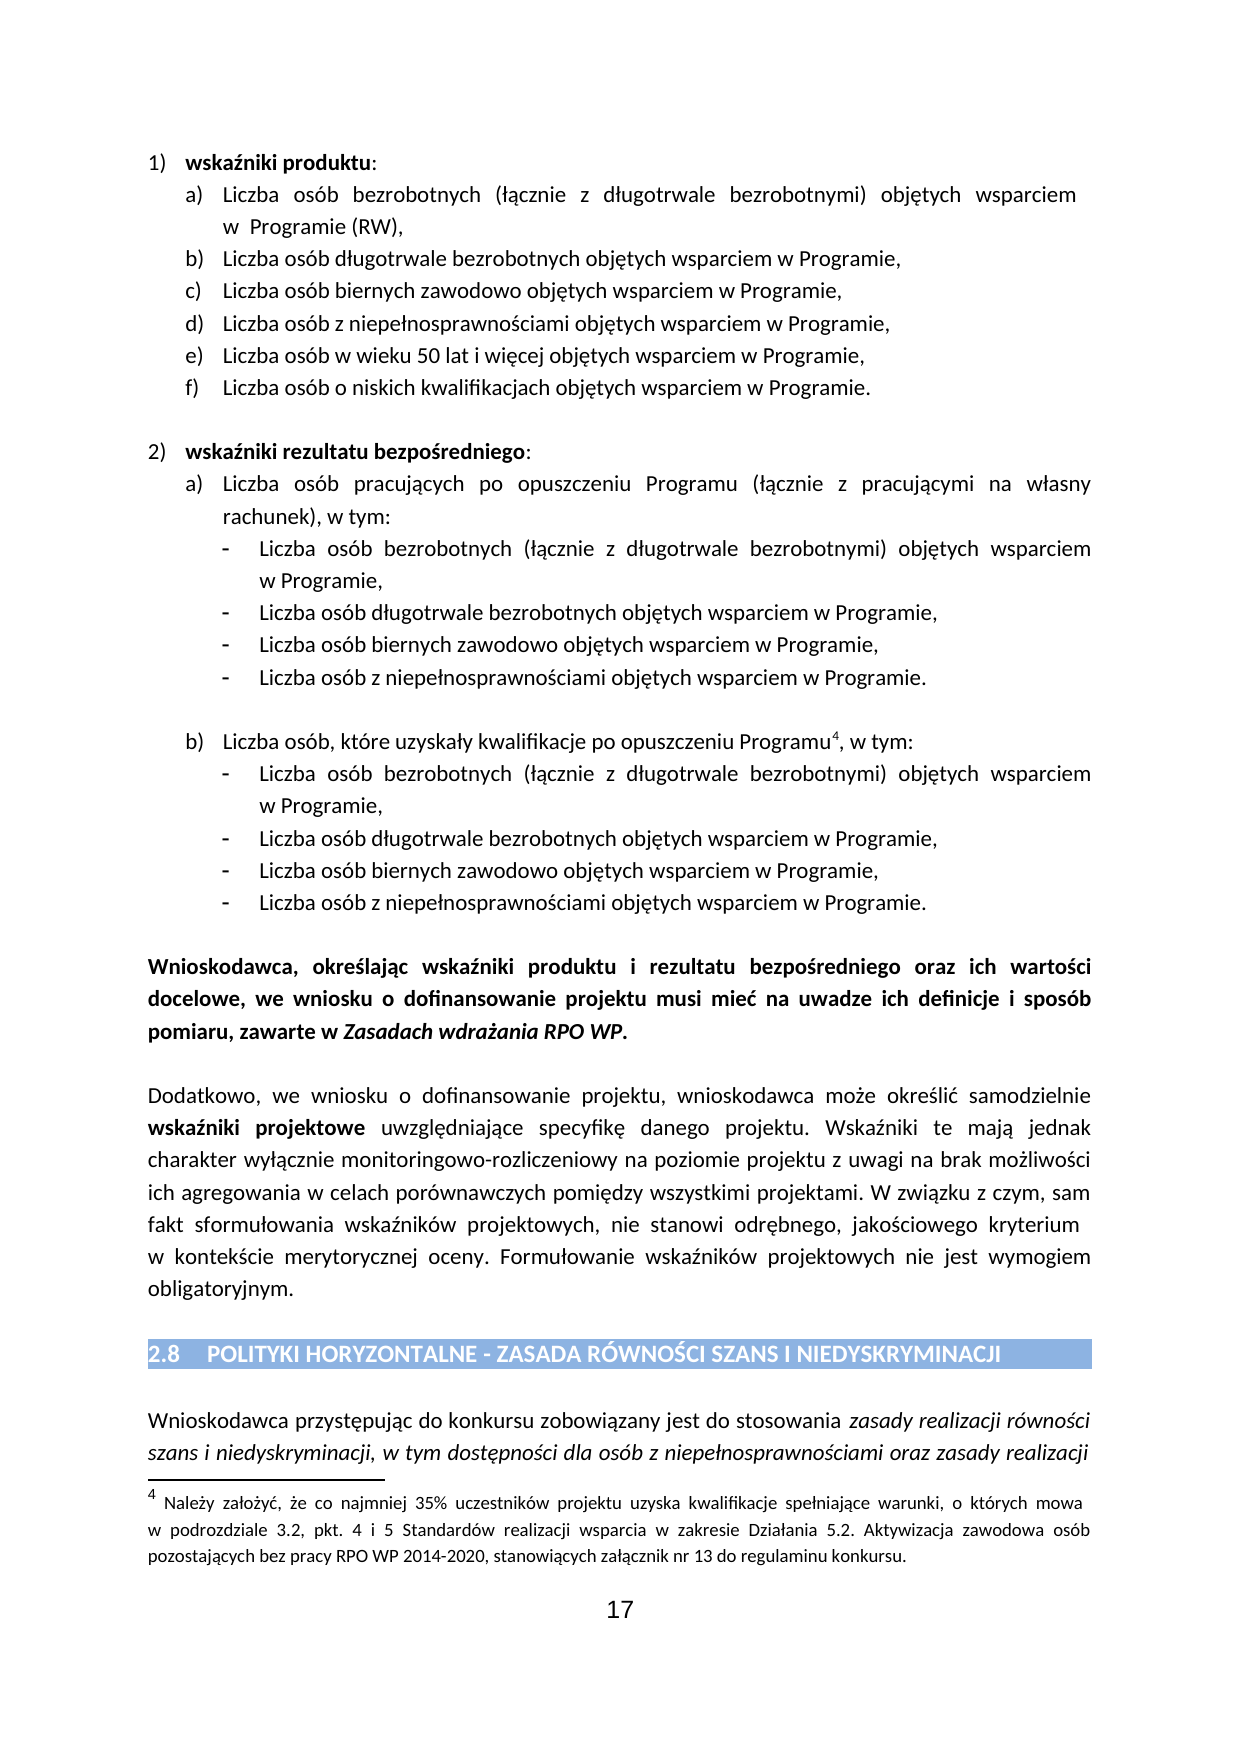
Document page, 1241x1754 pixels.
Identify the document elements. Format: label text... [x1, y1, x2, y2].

text 2.8 POLITYKI HORYZONTALNE - ZASADA RÓWNOŚCI SZANS I NIEDYSKRYMINACJI [148, 1339, 1092, 1369]
list Liczba osób z niepełnosprawnościami objętych wsparciem w Programie. [222, 888, 1092, 916]
list Liczba osób długotrwale bezrobotnych objętych wsparciem w Programie, [222, 824, 1092, 852]
text Dodatkowo, we wniosku o dofinansowanie projektu, wnioskodawca może określić samodzielnie wskaźniki projektowe uwzględniające specyfikę danego projektu. Wskaźniki te mają jednak charakter wyłącznie monitoringowo-rozliczeniowy na poziomie projektu z uwagi na brak możliwości ich agregowania w celach porównawczych pomiędzy wszystkimi projektami. W związku z czym, sam fakt sformułowania wskaźników projektowych, nie stanowi odrębnego, jakościowego kryterium w kontekście merytorycznej oceny. Formułowanie wskaźników projektowych nie jest wymogiem obligatoryjnym. [148, 1081, 1092, 1302]
list Liczba osób z niepełnosprawnościami objętych wsparciem w Programie. [222, 663, 1092, 691]
list Liczba osób biernych zawodowo objętych wsparciem w Programie, [222, 856, 1092, 884]
list Liczba osób w wieku 50 lat i więcej objętych wsparciem w Programie, [185, 341, 1092, 369]
list Liczba osób biernych zawodowo objętych wsparciem w Programie, [185, 276, 1092, 304]
list Liczba osób pracujących po opuszczeniu Programu (łącznie z pracującymi na własny rachunek), w tym: [185, 469, 1092, 530]
list Liczba osób z niepełnosprawnościami objętych wsparciem w Programie, [185, 309, 1092, 337]
text Wnioskodawca, określając wskaźniki produktu i rezultatu bezpośredniego oraz ich wartości docelowe, we wniosku o dofinansowanie projektu musi mieć na uwadze ich definicje i sposób pomiaru, zawarte w Zasadach wdrażania RPO WP. [148, 952, 1092, 1045]
list Liczba osób, które uzyskały kwalifikacje po opuszczeniu Programu, w tym: [185, 727, 1092, 755]
list Liczba osób bezrobotnych (łącznie z długotrwale bezrobotnymi) objętych wsparciem w Programie, [222, 759, 1092, 819]
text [148, 1406, 1092, 1466]
list wskaźniki rezultatu bezpośredniego: [148, 437, 1092, 465]
list Liczba osób bezrobotnych (łącznie z długotrwale bezrobotnymi) objętych wsparciem w Programie, [222, 534, 1092, 594]
list Liczba osób długotrwale bezrobotnych objętych wsparciem w Programie, [222, 598, 1092, 626]
list Liczba osób długotrwale bezrobotnych objętych wsparciem w Programie, [185, 244, 1092, 272]
list Liczba osób o niskich kwalifikacjach objętych wsparciem w Programie. [185, 373, 1092, 401]
list Liczba osób biernych zawodowo objętych wsparciem w Programie, [222, 631, 1092, 658]
list Liczba osób bezrobotnych (łącznie z długotrwale bezrobotnymi) objętych wsparciem w Programie (RW), [185, 180, 1092, 240]
list wskaźniki produktu: [148, 148, 1092, 176]
